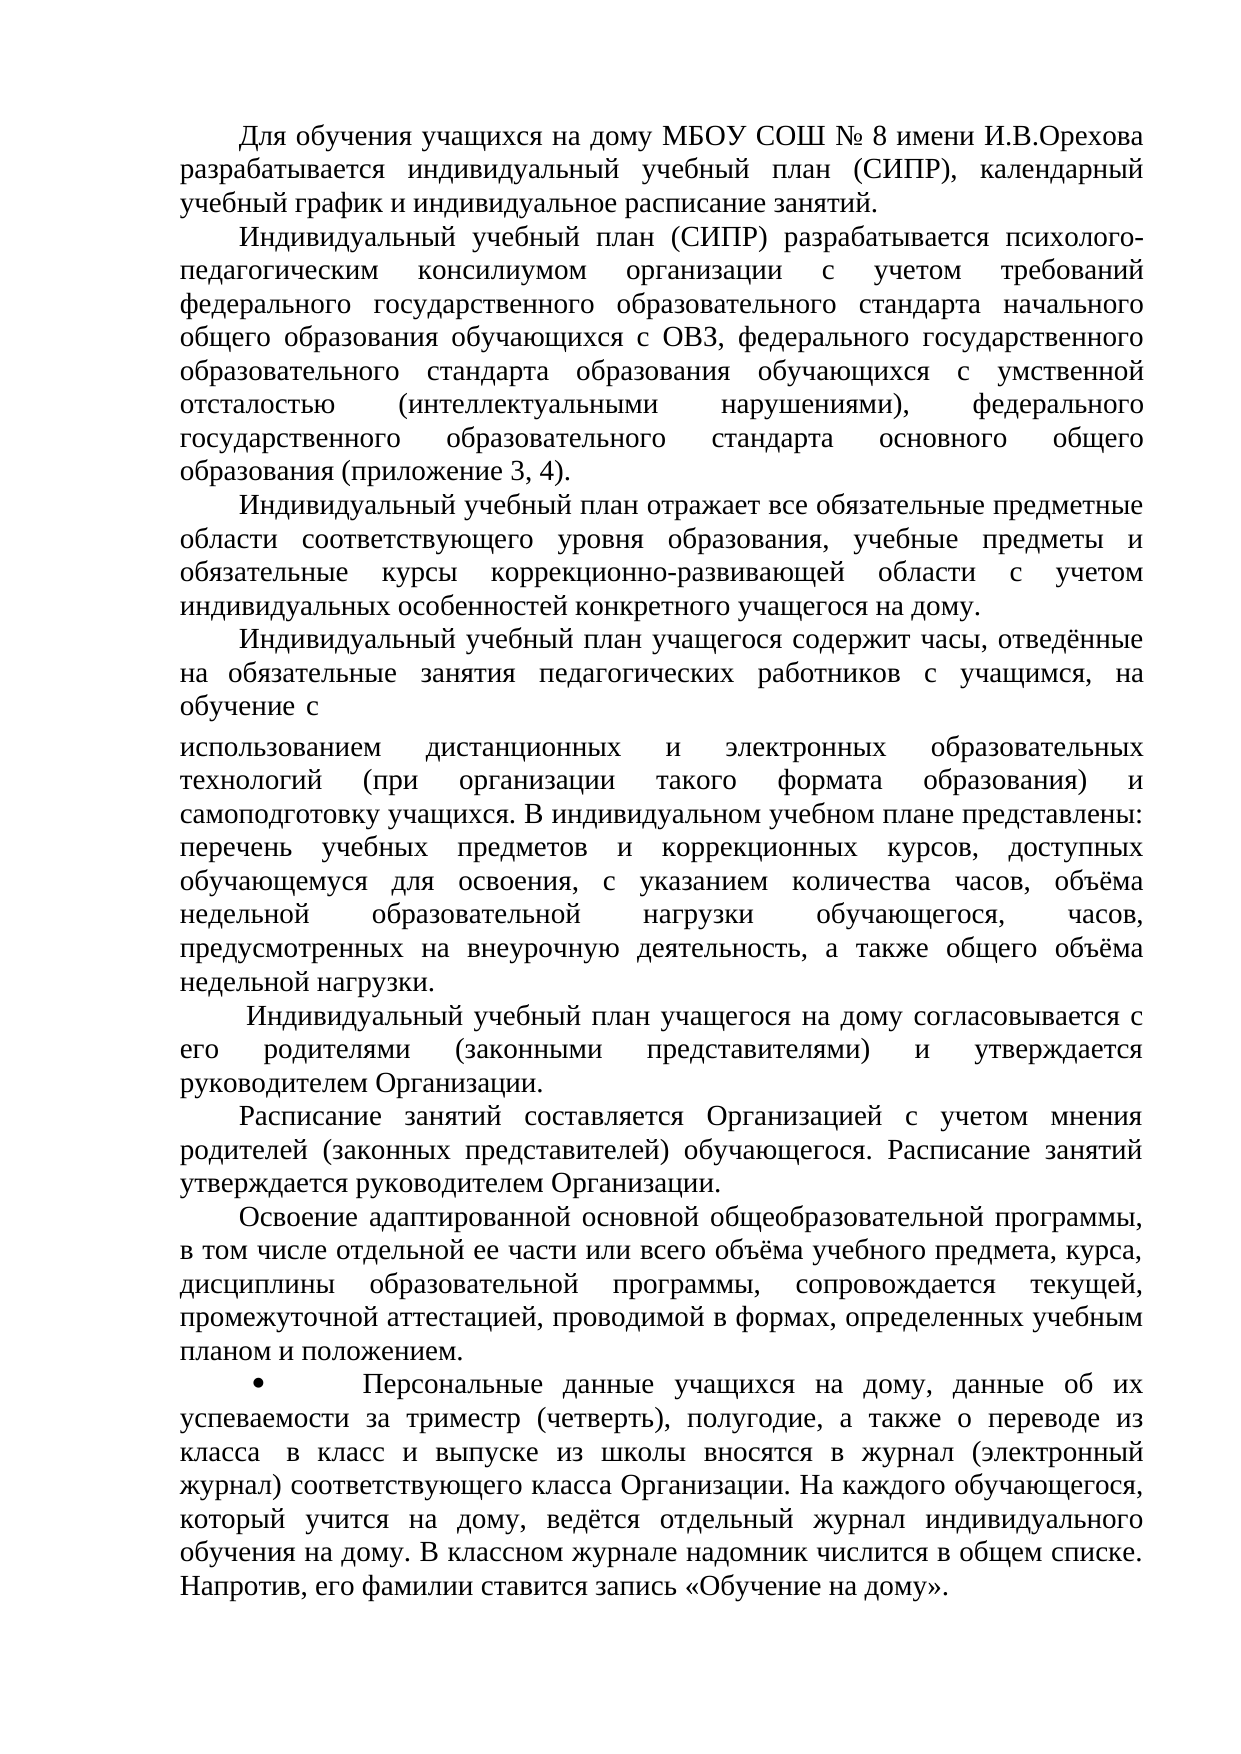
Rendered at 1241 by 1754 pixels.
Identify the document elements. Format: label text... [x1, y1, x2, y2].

text Индивидуальный учебный план учащегося на дому согласовывается с его родителями (законными представителями) и утверждается руководителем Организации. [179, 998, 1143, 1098]
text Индивидуальный учебный план отражает все обязательные предметные области соответствующего уровня образования, учебные предметы и обязательные курсы коррекционно-развивающей области с учетом индивидуальных особенностей конкретного учащегося на дому. [179, 487, 1144, 621]
text Освоение адаптированной основной общеобразовательной программы, в том числе отдельной ее части или всего объёма учебного предмета, курса, дисциплины образовательной программы, сопровождается текущей, промежуточной аттестацией, проводимой в формах, определенных учебным планом и положением. [179, 1199, 1144, 1367]
text Индивидуальный учебный план учащегося содержит часы, отведённые на обязательные занятия педагогических работников с учащимся, на обучение с [179, 621, 1144, 722]
text использованием дистанционных и электронных образовательных технологий (при организации такого формата образования) и самоподготовку учащихся. В индивидуальном учебном плане представлены: перечень учебных предметов и коррекционных курсов, доступных обучающемуся для освоения, с указанием количества часов, объёма недельной образовательной нагрузки обучающегося, часов, предусмотренных на внеурочную деятельность, а также общего объёма недельной нагрузки. [179, 729, 1144, 997]
text Расписание занятий составляется Организацией с учетом мнения родителей (законных представителей) обучающегося. Расписание занятий утверждается руководителем Организации. [179, 1098, 1143, 1199]
list Персональные данные учащихся на дому, данные об их успеваемости за триместр (четверть), полугодие, а также о переводе из класса в класс и выпуске из школы вносятся в журнал (электронный журнал) соответствующего класса Организации. На каждого обучающегося, который учится на дому, ведётся отдельный журнал индивидуального обучения на дому. В классном журнале надомник числится в общем списке. Напротив, его фамилии ставится запись «Обучение на дому». [179, 1367, 1144, 1601]
text Для обучения учащихся на дому МБОУ СОШ № 8 имени И.В.Орехова разрабатывается индивидуальный учебный план (СИПР), календарный учебный график и индивидуальное расписание занятий. [179, 118, 1144, 219]
text Индивидуальный учебный план (СИПР) разрабатывается психолого- педагогическим консилиумом организации с учетом требований федерального государственного образовательного стандарта начального общего образования обучающихся с ОВЗ, федерального государственного образовательного стандарта образования обучающихся с умственной отсталостью (интеллектуальными нарушениями), федерального государственного образовательного стандарта основного общего образования (приложение 3, 4). [179, 219, 1145, 487]
